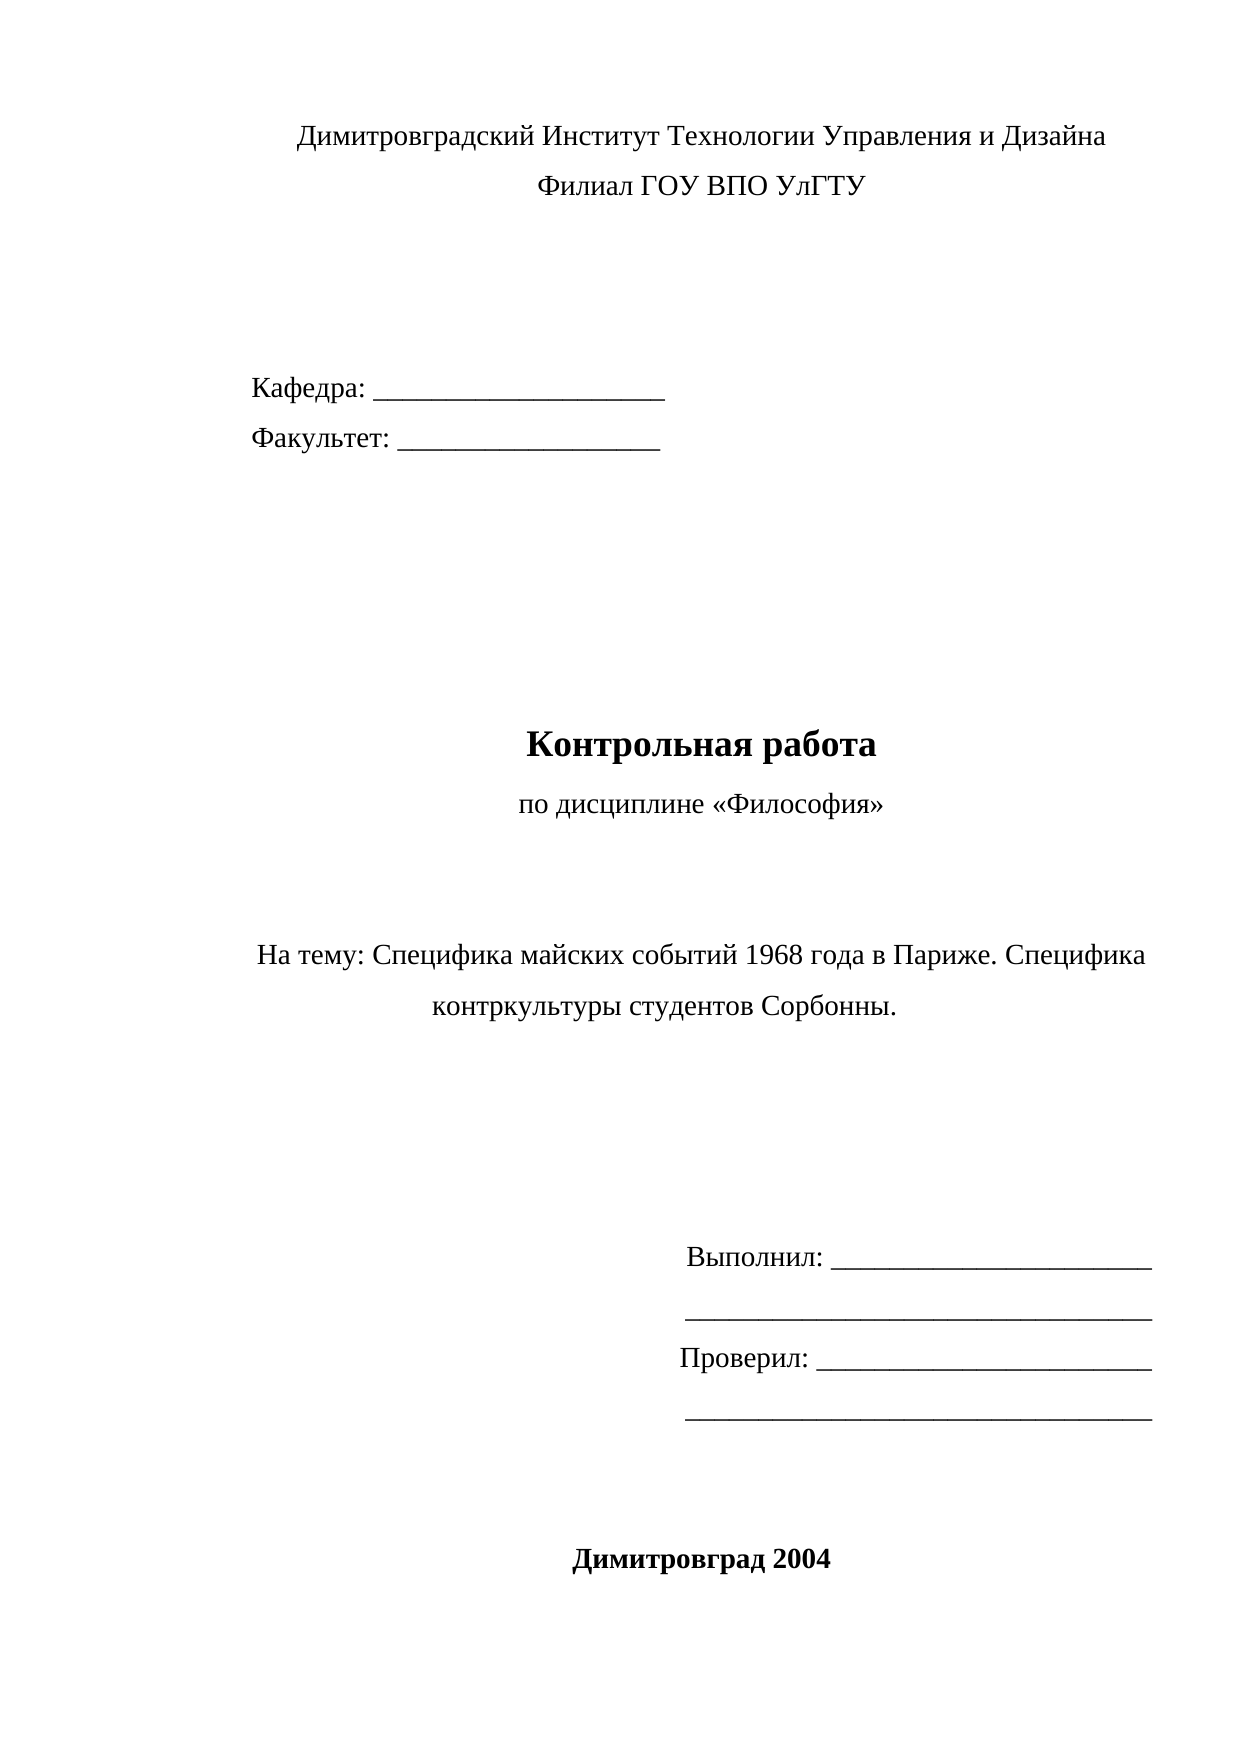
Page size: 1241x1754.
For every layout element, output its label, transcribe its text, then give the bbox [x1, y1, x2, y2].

text Проверил: _______________________ [177, 1340, 1152, 1373]
text Контрольная работа [177, 722, 1152, 765]
text Димитровградский Институт Технологии Управления и Дизайна [177, 118, 1152, 152]
text по дисциплине «Философия» [177, 787, 1152, 820]
text Димитровград 2004 [177, 1541, 1152, 1575]
text Выполнил: ______________________ [177, 1239, 1152, 1273]
text На тему: Специфика майских событий 1968 года в Париже. Специфика контркультуры студентов Сорбонны. [177, 937, 1152, 1021]
text Факультет: __________________ [177, 420, 1152, 453]
text ________________________________ [177, 1290, 1152, 1323]
text Филиал ГОУ ВПО УлГТУ [177, 168, 1152, 202]
text ________________________________ [177, 1390, 1152, 1424]
text Кафедра: ____________________ [177, 370, 1152, 403]
